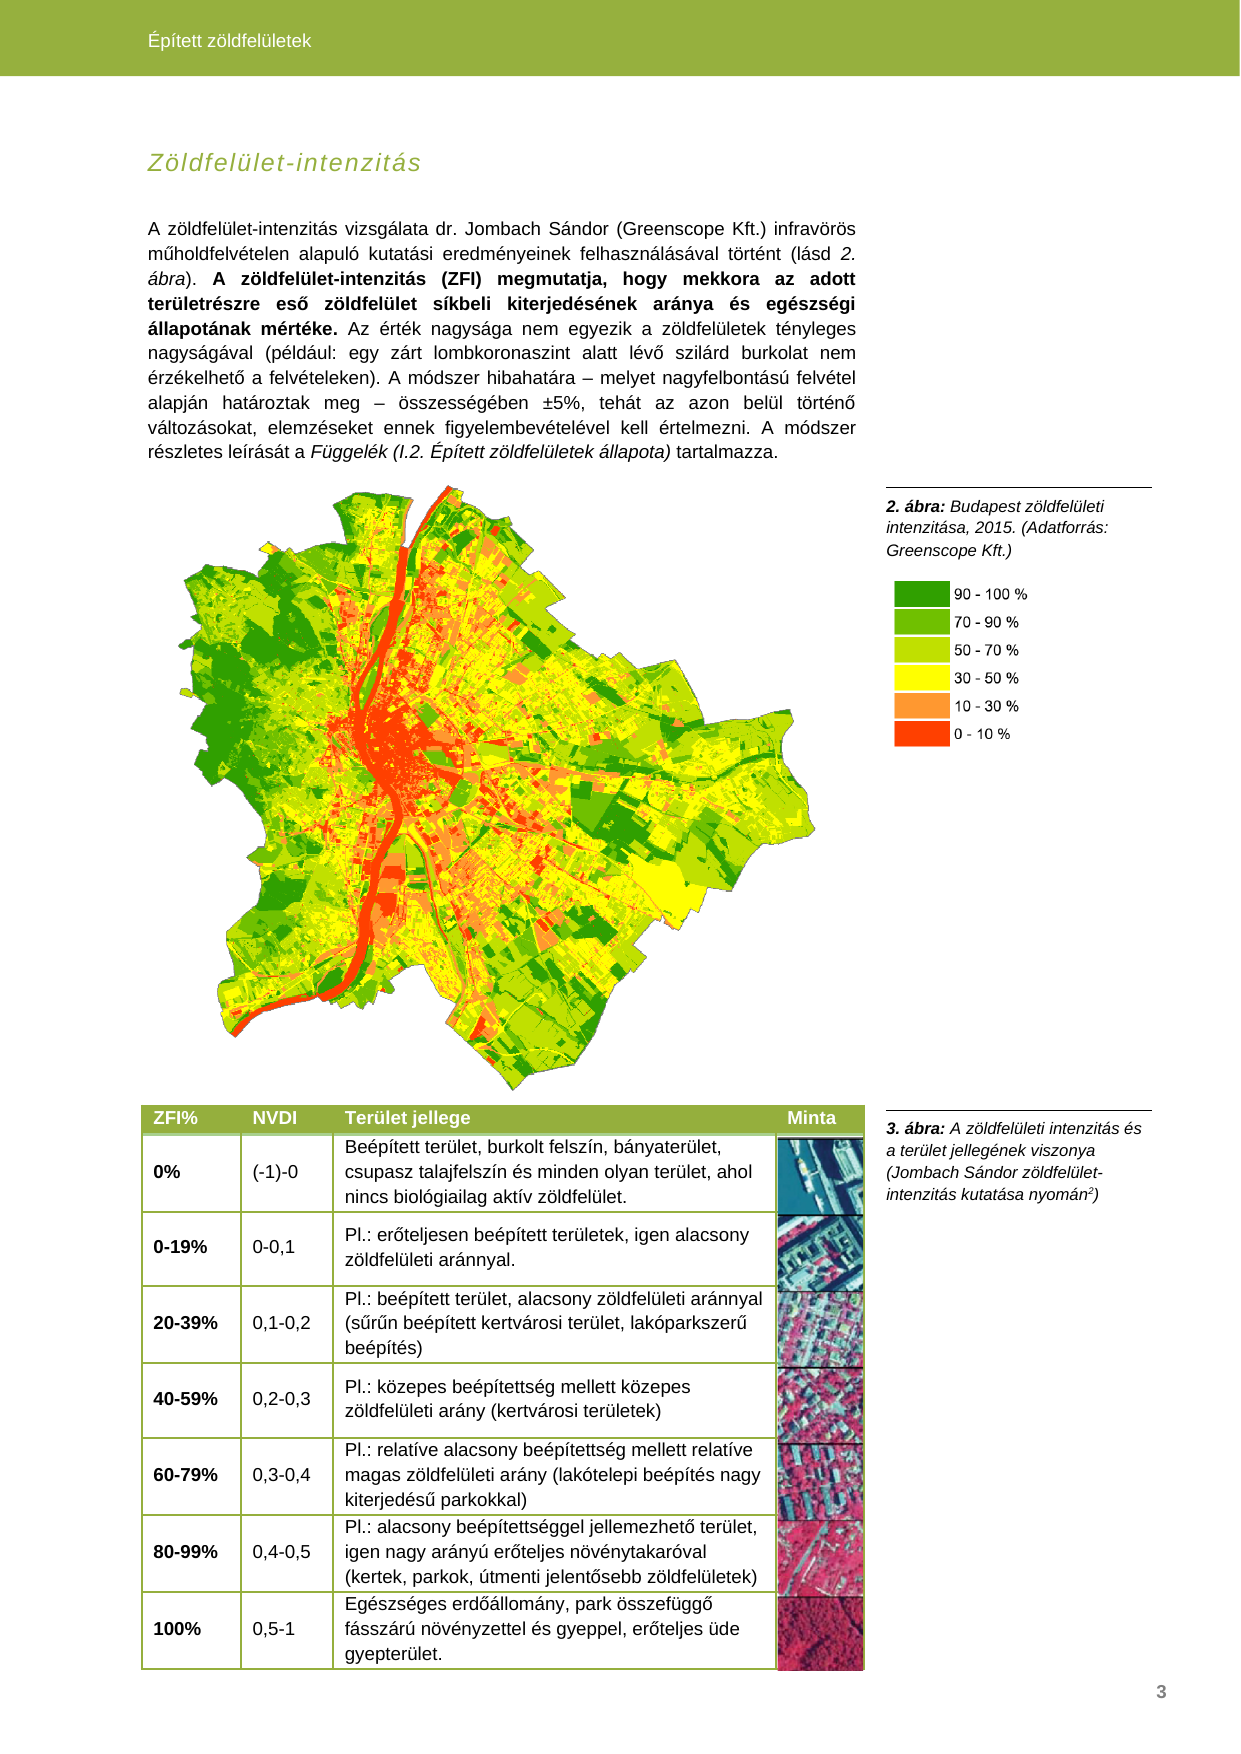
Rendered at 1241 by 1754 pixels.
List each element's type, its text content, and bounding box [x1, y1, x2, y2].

text A zöldfelület-intenzitás vizsgálata dr. Jombach Sándor (Greenscope Kft.) infravörös műholdfelvételen alapuló kutatási eredményeinek felhasználásával történt (lásd 2. ábra). A zöldfelület-intenzitás (ZFI) megmutatja, hogy mekkora az adott területrészre eső zöldfelület síkbeli kiterjedésének aránya és egészségi állapotának mértéke. Az érték nagysága nem egyezik a zöldfelületek tényleges nagyságával (például: egy zárt lombkoronaszint alatt lévő szilárd burkolat nem érzékelhető a felvételeken). A módszer hibahatára – melyet nagyfelbontású felvétel alapján határoztak meg – összességében ±5%, tehát az azon belül történő változásokat, elemzéseket ennek figyelembevételével kell értelmezni. A módszer részletes leírását a Függelék (I.2. Épített zöldfelületek állapota) tartalmazza. [148, 218, 856, 463]
text 3. ábra: A zöldfelületi intenzitás és a terület jellegének viszonya (Jombach Sándor zöldfelület-intenzitás kutatása nyomán) [886, 1111, 1152, 1204]
picture [147, 478, 857, 1104]
picture [777, 1137, 864, 1671]
subtitle Zöldfelület-intenzitás [148, 148, 856, 176]
picture [886, 562, 1152, 798]
text 2. ábra: Budapest zöldfelületi intenzitása, 2015. (Adatforrás: Greenscope Kft.) [886, 488, 1152, 559]
